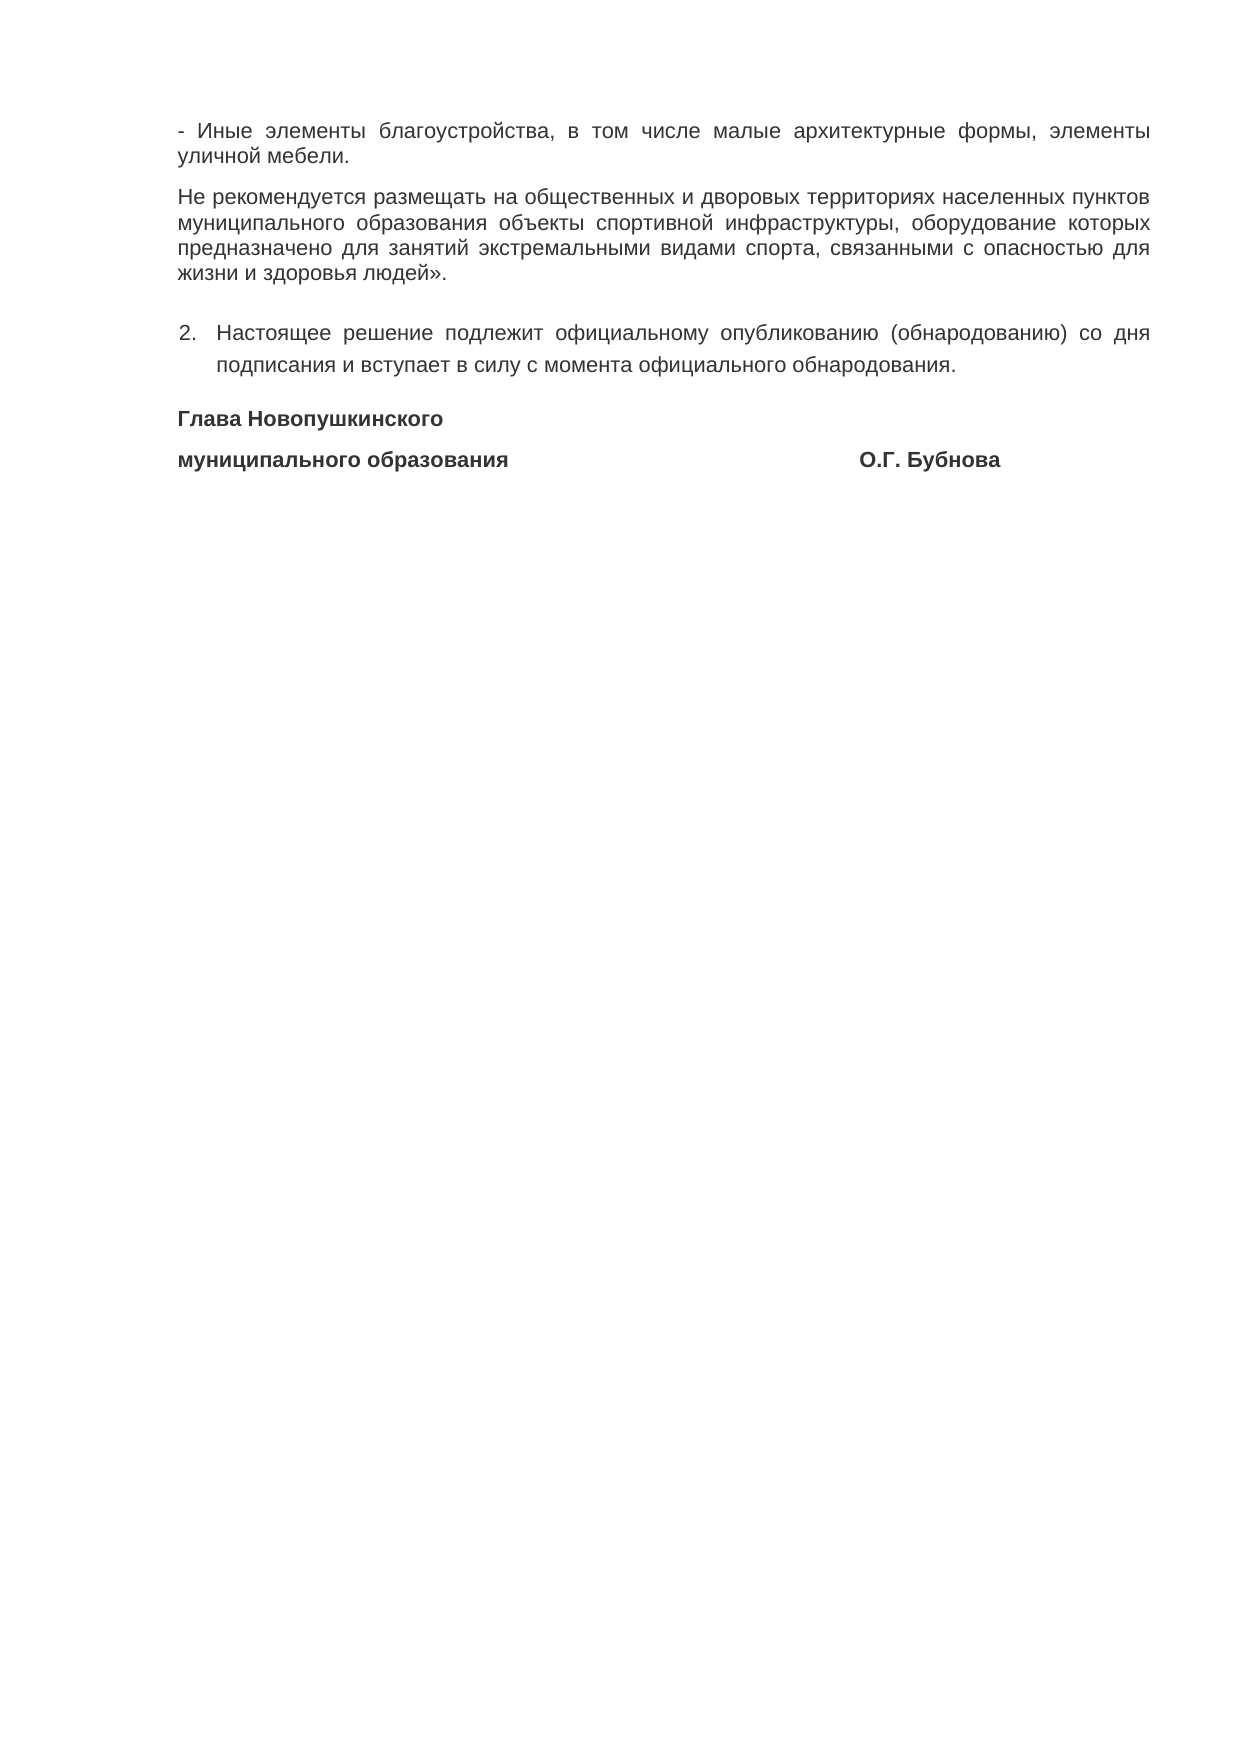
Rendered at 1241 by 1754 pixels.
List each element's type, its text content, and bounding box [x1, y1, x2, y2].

text - Иные элементы благоустройства, в том числе малые архитектурные формы, элементы уличной мебели. [177, 118, 1152, 168]
text Глава Новопушкинского [177, 406, 1152, 431]
text муниципального образования О.Г. Бубнова [177, 447, 1152, 472]
list Настоящее решение подлежит официальному опубликованию (обнародованию) со дня подписания и вступает в силу с момента официального обнародования. [179, 314, 1152, 377]
text Не рекомендуется размещать на общественных и дворовых территориях населенных пунктов муниципального образования объекты спортивной инфраструктуры, оборудование которых предназначено для занятий экстремальными видами спорта, связанными с опасностью для жизни и здоровья людей». [177, 184, 1152, 285]
